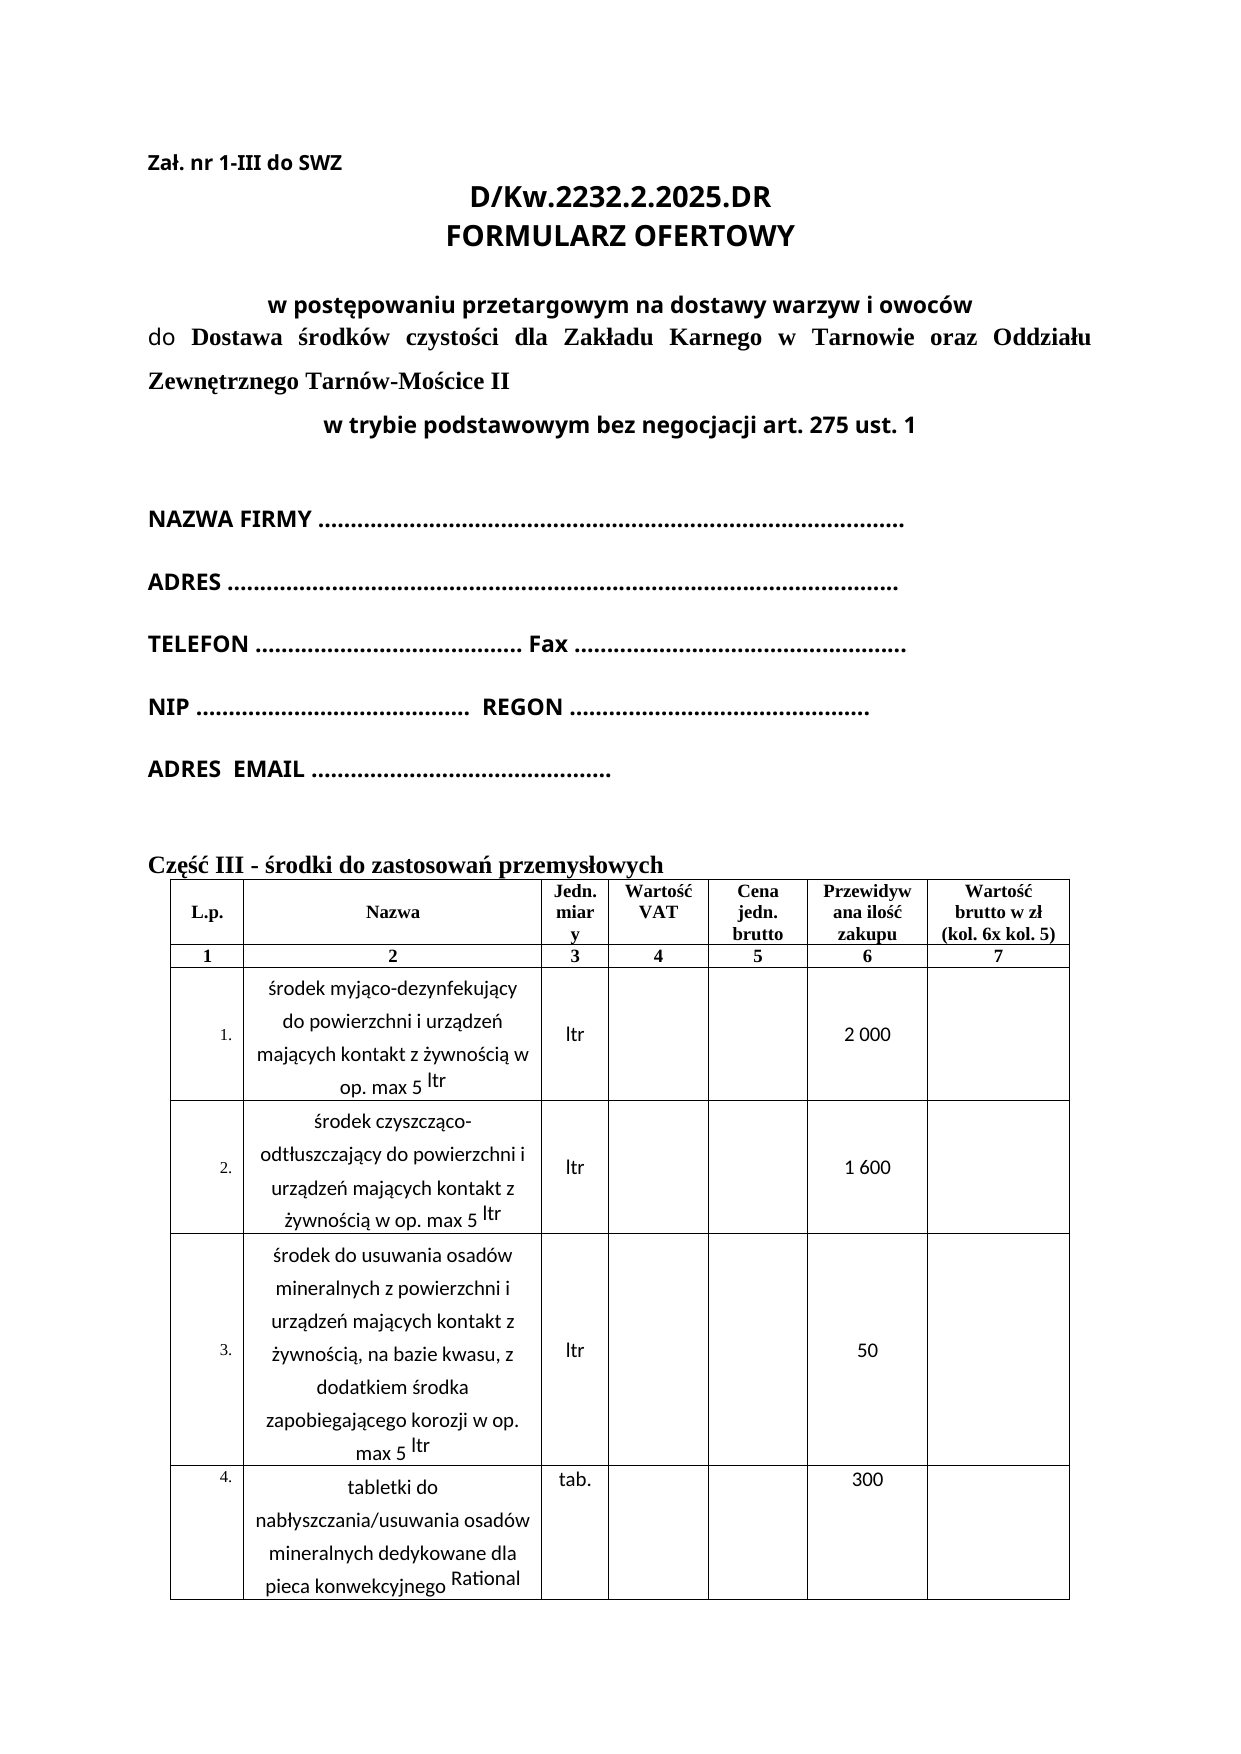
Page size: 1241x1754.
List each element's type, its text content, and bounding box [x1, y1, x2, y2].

text ADRES ....................................................................................................... [148, 566, 1093, 597]
table_cell środek czyszcząco-odtłuszczający do powierzchni i urządzeń mających kontakt z żywnością w op. max 5 ltr [244, 1101, 541, 1233]
table_header Jedn. miary [542, 880, 608, 944]
table_cell 7 [928, 945, 1069, 967]
table_cell [709, 1466, 807, 1598]
table_cell [928, 1234, 1069, 1465]
table_cell [928, 1466, 1069, 1598]
table_header L.p. [171, 880, 243, 944]
table_header Cena jedn. brutto [709, 880, 807, 944]
table_cell [928, 968, 1069, 1100]
table_cell 5 [709, 945, 807, 967]
table_cell 4 [609, 945, 708, 967]
table_cell środek myjąco-dezynfekujący do powierzchni i urządzeń mających kontakt z żywnością w op. max 5 ltr [244, 968, 541, 1100]
table_cell [609, 1234, 708, 1465]
table_header Przewidywana ilość zakupu [808, 880, 927, 944]
table_cell ltr [542, 1101, 608, 1233]
table_cell [928, 1101, 1069, 1233]
table_cell [171, 1234, 243, 1465]
text Część III - środki do zastosowań przemysłowych [148, 850, 1093, 878]
table_cell 1 600 [808, 1101, 927, 1233]
table_cell 2 [244, 945, 541, 967]
table_cell [609, 968, 708, 1100]
table_cell 6 [808, 945, 927, 967]
table_header Wartość VAT [609, 880, 708, 944]
text NIP ……………………….………….. REGON ………………………………………. [148, 691, 1093, 722]
table_cell 2 000 [808, 968, 927, 1100]
table_cell [709, 1234, 807, 1465]
table_cell [171, 968, 243, 1100]
text do Dostawa środków czystości dla Zakładu Karnego w Tarnowie oraz Oddziału Zewnętrznego Tarnów-Mościce II [148, 321, 1093, 395]
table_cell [244, 1466, 541, 1598]
table_cell ltr [542, 968, 608, 1100]
text NAZWA FIRMY .......................................................................................... [148, 503, 1093, 534]
table_cell [171, 1101, 243, 1233]
subtitle D/Kw.2232.2.2025.DR [148, 176, 1093, 216]
table_cell środek do usuwania osadów mineralnych z powierzchni i urządzeń mających kontakt z żywnością, na bazie kwasu, z dodatkiem środka zapobiegającego korozji w op. max 5 ltr [244, 1234, 541, 1465]
subtitle FORMULARZ OFERTOWY [148, 216, 1093, 255]
table_cell [609, 1466, 708, 1598]
table_cell tab. [542, 1466, 608, 1598]
table_cell 3 [542, 945, 608, 967]
text TELEFON ......................................... Fax ................................................... [148, 628, 1093, 659]
table_cell 1 [171, 945, 243, 967]
table_cell [709, 1101, 807, 1233]
table_cell 50 [808, 1234, 927, 1465]
table_cell 300 [808, 1466, 927, 1598]
table_header Wartość brutto w zł (kol. 6x kol. 5) [928, 880, 1069, 944]
text ADRES EMAIL ………………………………………. [148, 753, 1093, 784]
table_cell [709, 968, 807, 1100]
text Zał. nr 1-III do SWZ [148, 148, 1093, 176]
table_cell ltr [542, 1234, 608, 1465]
table_header Nazwa [244, 880, 541, 944]
text w postępowaniu przetargowym na dostawy warzyw i owoców [148, 289, 1093, 321]
text w trybie podstawowym bez negocjacji art. 275 ust. 1 [148, 409, 1093, 441]
table_cell [609, 1101, 708, 1233]
table_cell [171, 1466, 243, 1598]
